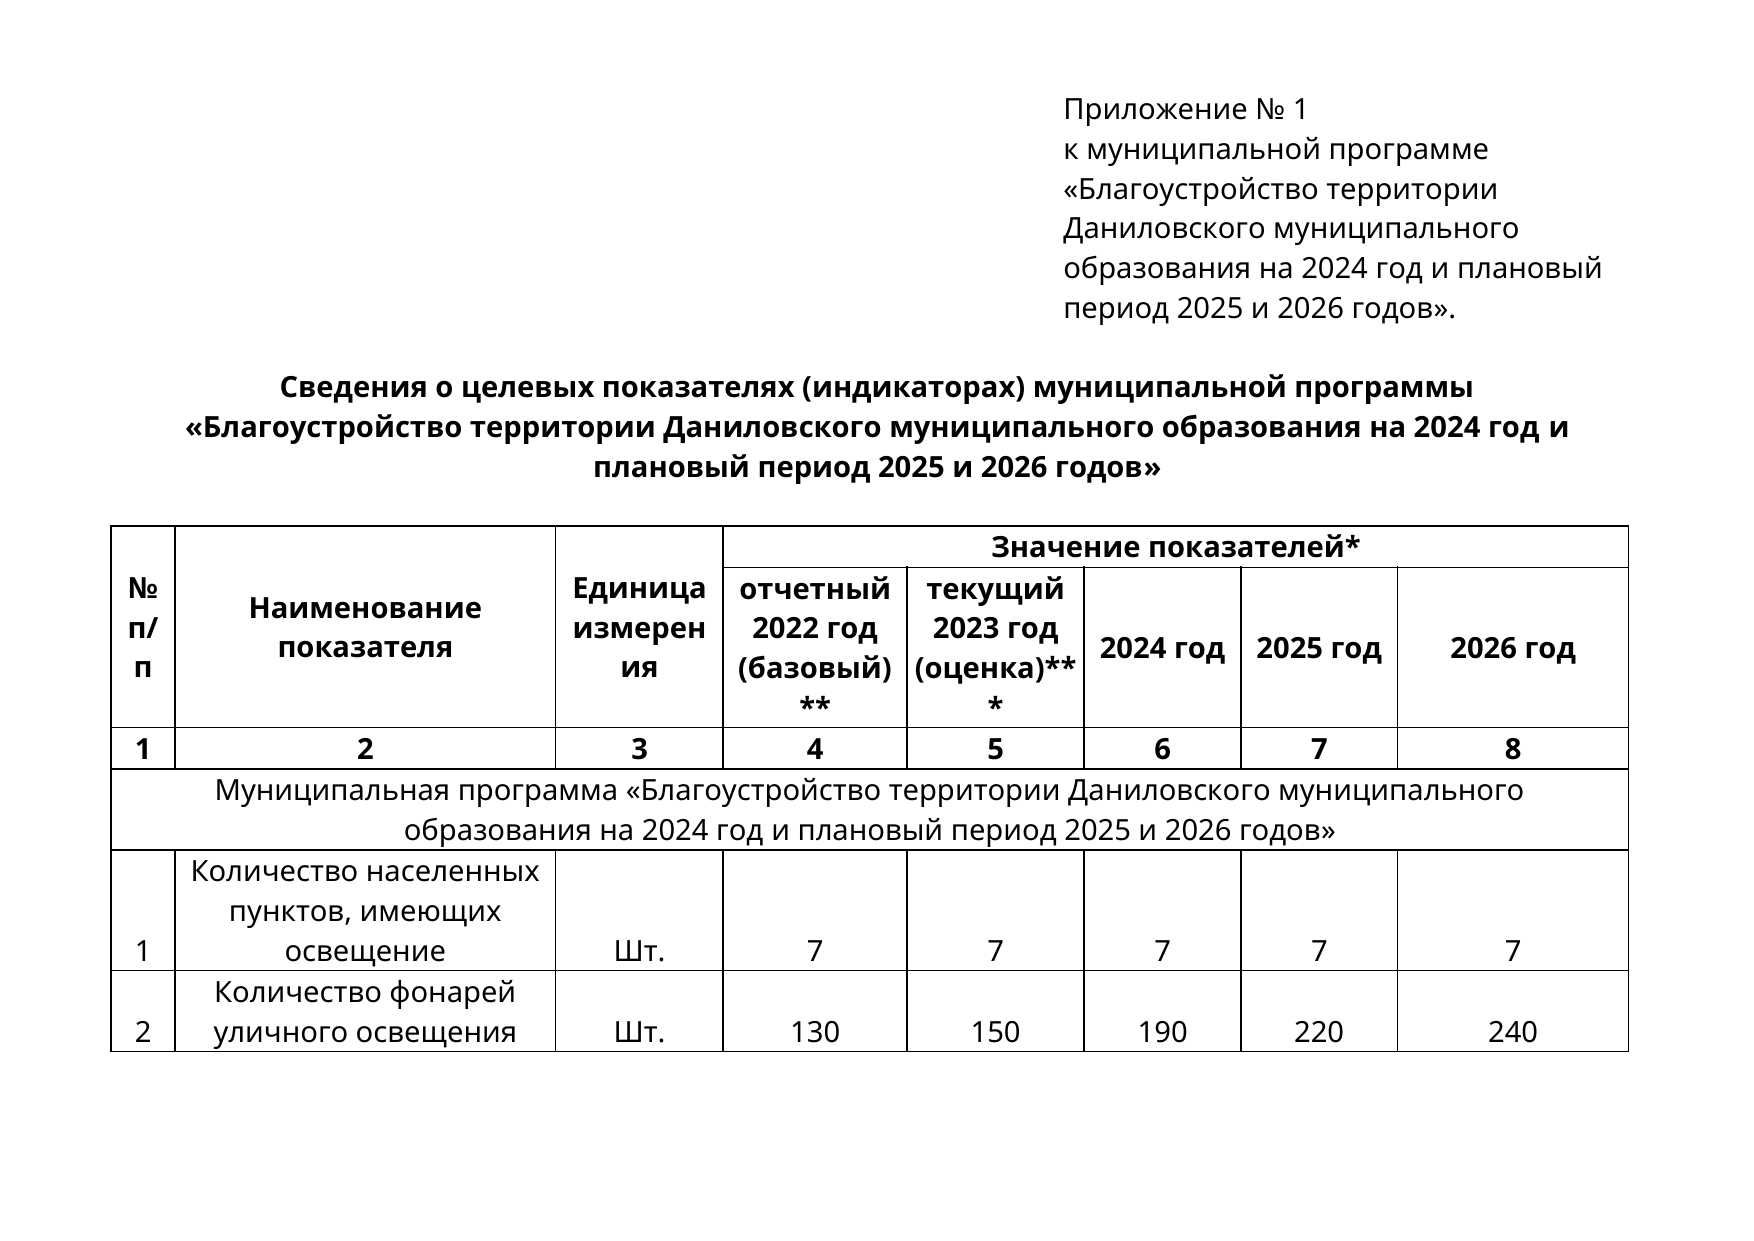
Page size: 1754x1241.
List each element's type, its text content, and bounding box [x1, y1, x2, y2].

table_cell 190 [1085, 971, 1240, 1051]
table_cell 8 [1398, 728, 1628, 768]
table_cell 4 [724, 728, 906, 768]
table_cell Количество населенных пунктов, имеющих освещение [176, 851, 555, 969]
text образования на 2024 год и плановый период 2025 и 2026 годов». [1063, 247, 1636, 327]
table_cell 3 [556, 728, 722, 768]
table_cell 240 [1398, 971, 1628, 1051]
table_cell 5 [908, 728, 1083, 768]
table_cell 2 [112, 971, 174, 1051]
text «Благоустройство территории Даниловского муниципального образования на 2024 год и плановый период 2025 и 2026 годов» [118, 406, 1636, 486]
table_cell Количество фонарей уличного освещения [176, 971, 555, 1051]
text Даниловского муниципального [1063, 208, 1636, 247]
table_cell Шт. [556, 971, 722, 1051]
table_cell 7 [1242, 851, 1397, 969]
table_header № п/п [112, 527, 174, 727]
table_cell текущий 2023 год (оценка)*** [908, 568, 1083, 727]
table_cell 6 [1085, 728, 1240, 768]
table_cell 220 [1242, 971, 1397, 1051]
table_cell 7 [1085, 851, 1240, 969]
table_cell 2 [176, 728, 555, 768]
table_cell 2026 год [1398, 568, 1628, 727]
table_cell 7 [1398, 851, 1628, 969]
text Приложение № 1 [1063, 89, 1636, 128]
table_cell отчетный 2022 год (базовый)** [724, 568, 906, 727]
table_header Единица измерения [556, 527, 722, 727]
text к муниципальной программе [1063, 128, 1636, 168]
table_cell 1 [112, 851, 174, 969]
table_cell Шт. [556, 851, 722, 969]
table_header Наименование показателя [176, 527, 555, 727]
table_cell 130 [724, 971, 906, 1051]
table_cell 7 [724, 851, 906, 969]
table_cell 7 [1242, 728, 1397, 768]
table_cell 150 [908, 971, 1083, 1051]
table_cell 2025 год [1242, 568, 1397, 727]
table_cell Муниципальная программа «Благоустройство территории Даниловского муниципального образования на 2024 год и плановый период 2025 и 2026 годов» [112, 770, 1628, 849]
text «Благоустройство территории [1063, 168, 1636, 208]
table_cell 7 [908, 851, 1083, 969]
table_cell 1 [112, 728, 174, 768]
table_cell 2024 год [1085, 568, 1240, 727]
text Сведения о целевых показателях (индикаторах) муниципальной программы [118, 366, 1636, 406]
table_header Значение показателей* [724, 527, 1628, 566]
